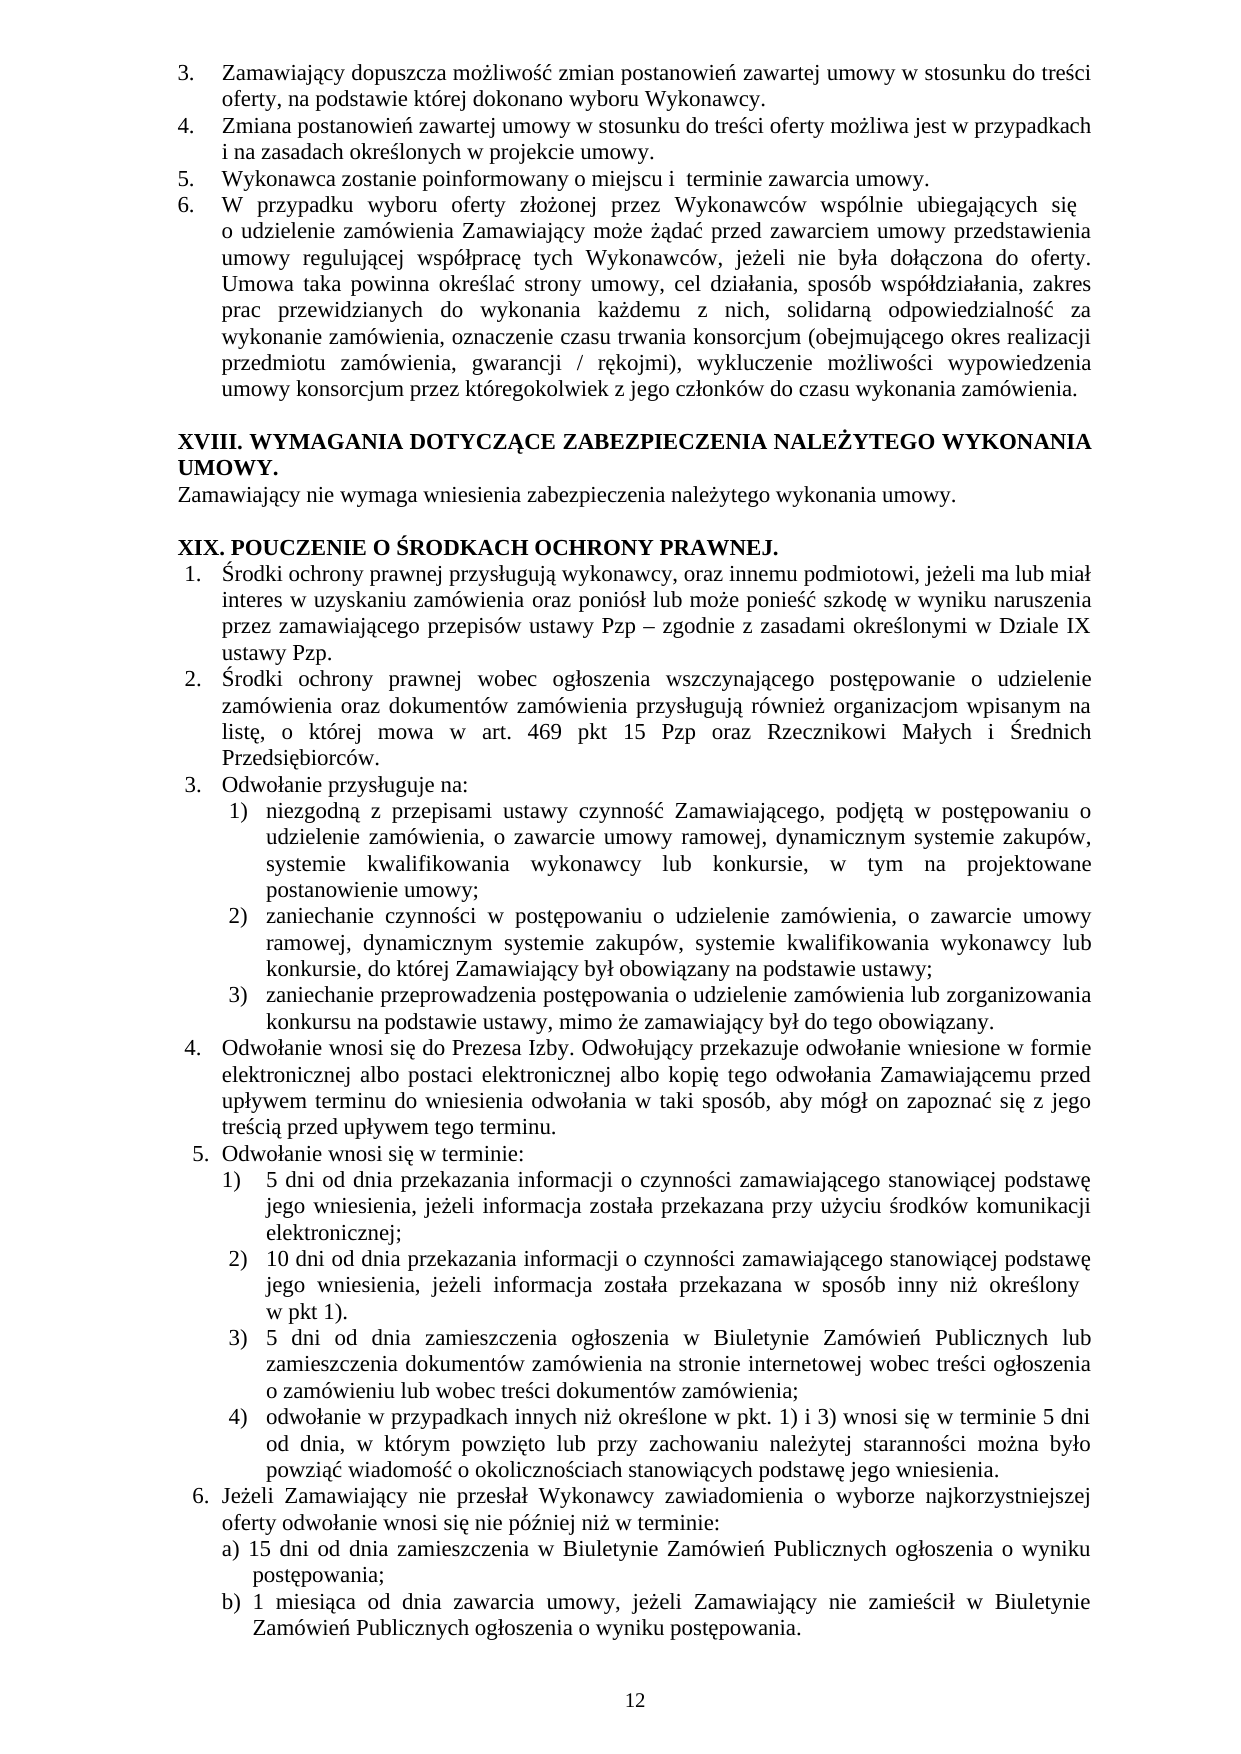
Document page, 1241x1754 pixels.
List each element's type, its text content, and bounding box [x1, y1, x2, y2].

list 5 dni od dnia zamieszczenia ogłoszenia w Biuletynie Zamówień Publicznych lub zamieszczenia dokumentów zamówienia na stronie internetowej wobec treści ogłoszenia o zamówieniu lub wobec treści dokumentów zamówienia; [228, 1324, 1092, 1403]
text XVIII. WYMAGANIA DOTYCZĄCE ZABEZPIECZENIA NALEŻYTEGO WYKONANIA UMOWY. [177, 428, 1092, 481]
list 5 dni od dnia przekazania informacji o czynności zamawiającego stanowiącej podstawę jego wniesienia, jeżeli informacja została przekazana przy użyciu środków komunikacji elektronicznej; [222, 1166, 1092, 1245]
list zaniechanie czynności w postępowaniu o udzielenie zamówienia, o zawarcie umowy ramowej, dynamicznym systemie zakupów, systemie kwalifikowania wykonawcy lub konkursie, do której Zamawiający był obowiązany na podstawie ustawy; [228, 902, 1092, 982]
list Zamawiający dopuszcza możliwość zmian postanowień zawartej umowy w stosunku do treści oferty, na podstawie której dokonano wyboru Wykonawcy. [177, 59, 1092, 112]
list W przypadku wyboru oferty złożonej przez Wykonawców wspólnie ubiegających się o udzielenie zamówienia Zamawiający może żądać przed zawarciem umowy przedstawienia umowy regulującej współpracę tych Wykonawców, jeżeli nie była dołączona do oferty. Umowa taka powinna określać strony umowy, cel działania, sposób współdziałania, zakres prac przewidzianych do wykonania każdemu z nich, solidarną odpowiedzialność za wykonanie zamówienia, oznaczenie czasu trwania konsorcjum (obejmującego okres realizacji przedmiotu zamówienia, gwarancji / rękojmi), wykluczenie możliwości wypowiedzenia umowy konsorcjum przez któregokolwiek z jego członków do czasu wykonania zamówienia. [177, 191, 1092, 402]
list niezgodną z przepisami ustawy czynność Zamawiającego, podjętą w postępowaniu o udzielenie zamówienia, o zawarcie umowy ramowej, dynamicznym systemie zakupów, systemie kwalifikowania wykonawcy lub konkursie, w tym na projektowane postanowienie umowy; [229, 797, 1092, 902]
text b) 1 miesiąca od dnia zawarcia umowy, jeżeli Zamawiający nie zamieścił w Biuletynie Zamówień Publicznych ogłoszenia o wyniku postępowania. [222, 1588, 1092, 1640]
list Zmiana postanowień zawartej umowy w stosunku do treści oferty możliwa jest w przypadkach i na zasadach określonych w projekcie umowy. [177, 112, 1092, 164]
text Zamawiający nie wymaga wniesienia zabezpieczenia należytego wykonania umowy. [177, 481, 1092, 507]
list odwołanie w przypadkach innych niż określone w pkt. 1) i 3) wnosi się w terminie 5 dni od dnia, w którym powzięto lub przy zachowaniu należytej staranności można było powziąć wiadomość o okolicznościach stanowiących podstawę jego wniesienia. [228, 1403, 1092, 1482]
list Odwołanie wnosi się do Prezesa Izby. Odwołujący przekazuje odwołanie wniesione w formie elektronicznej albo postaci elektronicznej albo kopię tego odwołania Zamawiającemu przed upływem terminu do wniesienia odwołania w taki sposób, aby mógł on zapoznać się z jego treścią przed upływem tego terminu. [184, 1034, 1092, 1140]
text a) 15 dni od dnia zamieszczenia w Biuletynie Zamówień Publicznych ogłoszenia o wyniku postępowania; [222, 1535, 1092, 1588]
list 10 dni od dnia przekazania informacji o czynności zamawiającego stanowiącej podstawę jego wniesienia, jeżeli informacja została przekazana w sposób inny niż określony w pkt 1). [228, 1245, 1092, 1324]
text XIX. POUCZENIE O ŚRODKACH OCHRONY PRAWNEJ. [177, 533, 1092, 560]
list Odwołanie przysługuje na: [184, 771, 1092, 797]
list Środki ochrony prawnej przysługują wykonawcy, oraz innemu podmiotowi, jeżeli ma lub miał interes w uzyskaniu zamówienia oraz poniósł lub może ponieść szkodę w wyniku naruszenia przez zamawiającego przepisów ustawy Pzp – zgodnie z zasadami określonymi w Dziale IX ustawy Pzp. [184, 560, 1092, 665]
list Środki ochrony prawnej wobec ogłoszenia wszczynającego postępowanie o udzielenie zamówienia oraz dokumentów zamówienia przysługują również organizacjom wpisanym na listę, o której mowa w art. 469 pkt 15 Pzp oraz Rzecznikowi Małych i Średnich Przedsiębiorców. [184, 665, 1092, 771]
list zaniechanie przeprowadzenia postępowania o udzielenie zamówienia lub zorganizowania konkursu na podstawie ustawy, mimo że zamawiający był do tego obowiązany. [228, 982, 1092, 1034]
list Jeżeli Zamawiający nie przesłał Wykonawcy zawiadomienia o wyborze najkorzystniejszej oferty odwołanie wnosi się nie później niż w terminie: [192, 1482, 1092, 1535]
list Wykonawca zostanie poinformowany o miejscu i terminie zawarcia umowy. [177, 164, 1092, 191]
list Odwołanie wnosi się w terminie: [192, 1140, 1092, 1166]
